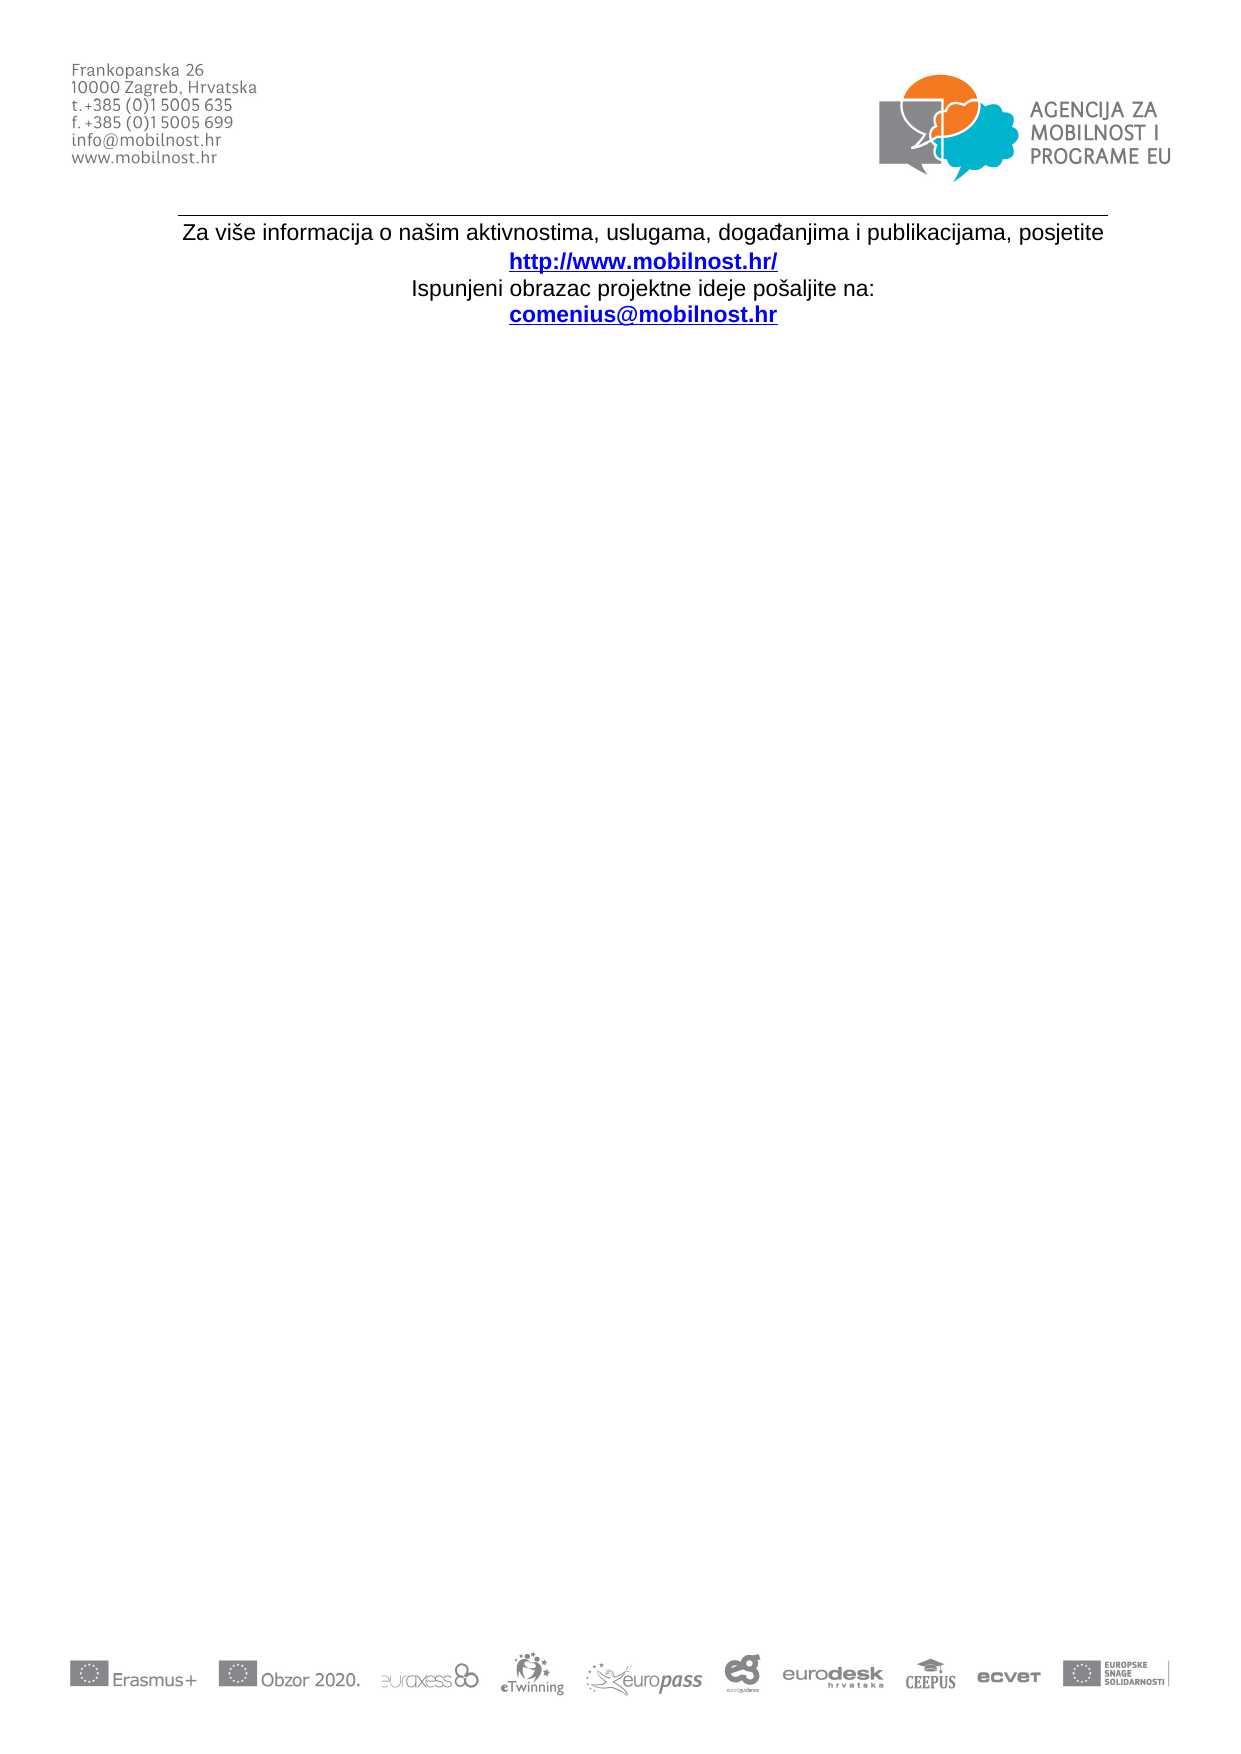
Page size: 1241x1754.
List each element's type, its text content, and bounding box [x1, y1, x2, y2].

text Ispunjeni obrazac projektne ideje pošaljite na: [178, 274, 1108, 301]
picture [68, 1650, 1171, 1697]
text http://www.mobilnost.hr/ [178, 245, 1108, 274]
picture [70, 56, 1171, 187]
text comenius@mobilnost.hr [178, 301, 1108, 327]
text Za više informacija o našim aktivnostima, uslugama, događanjima i publikacijama, posjetite [178, 216, 1108, 245]
